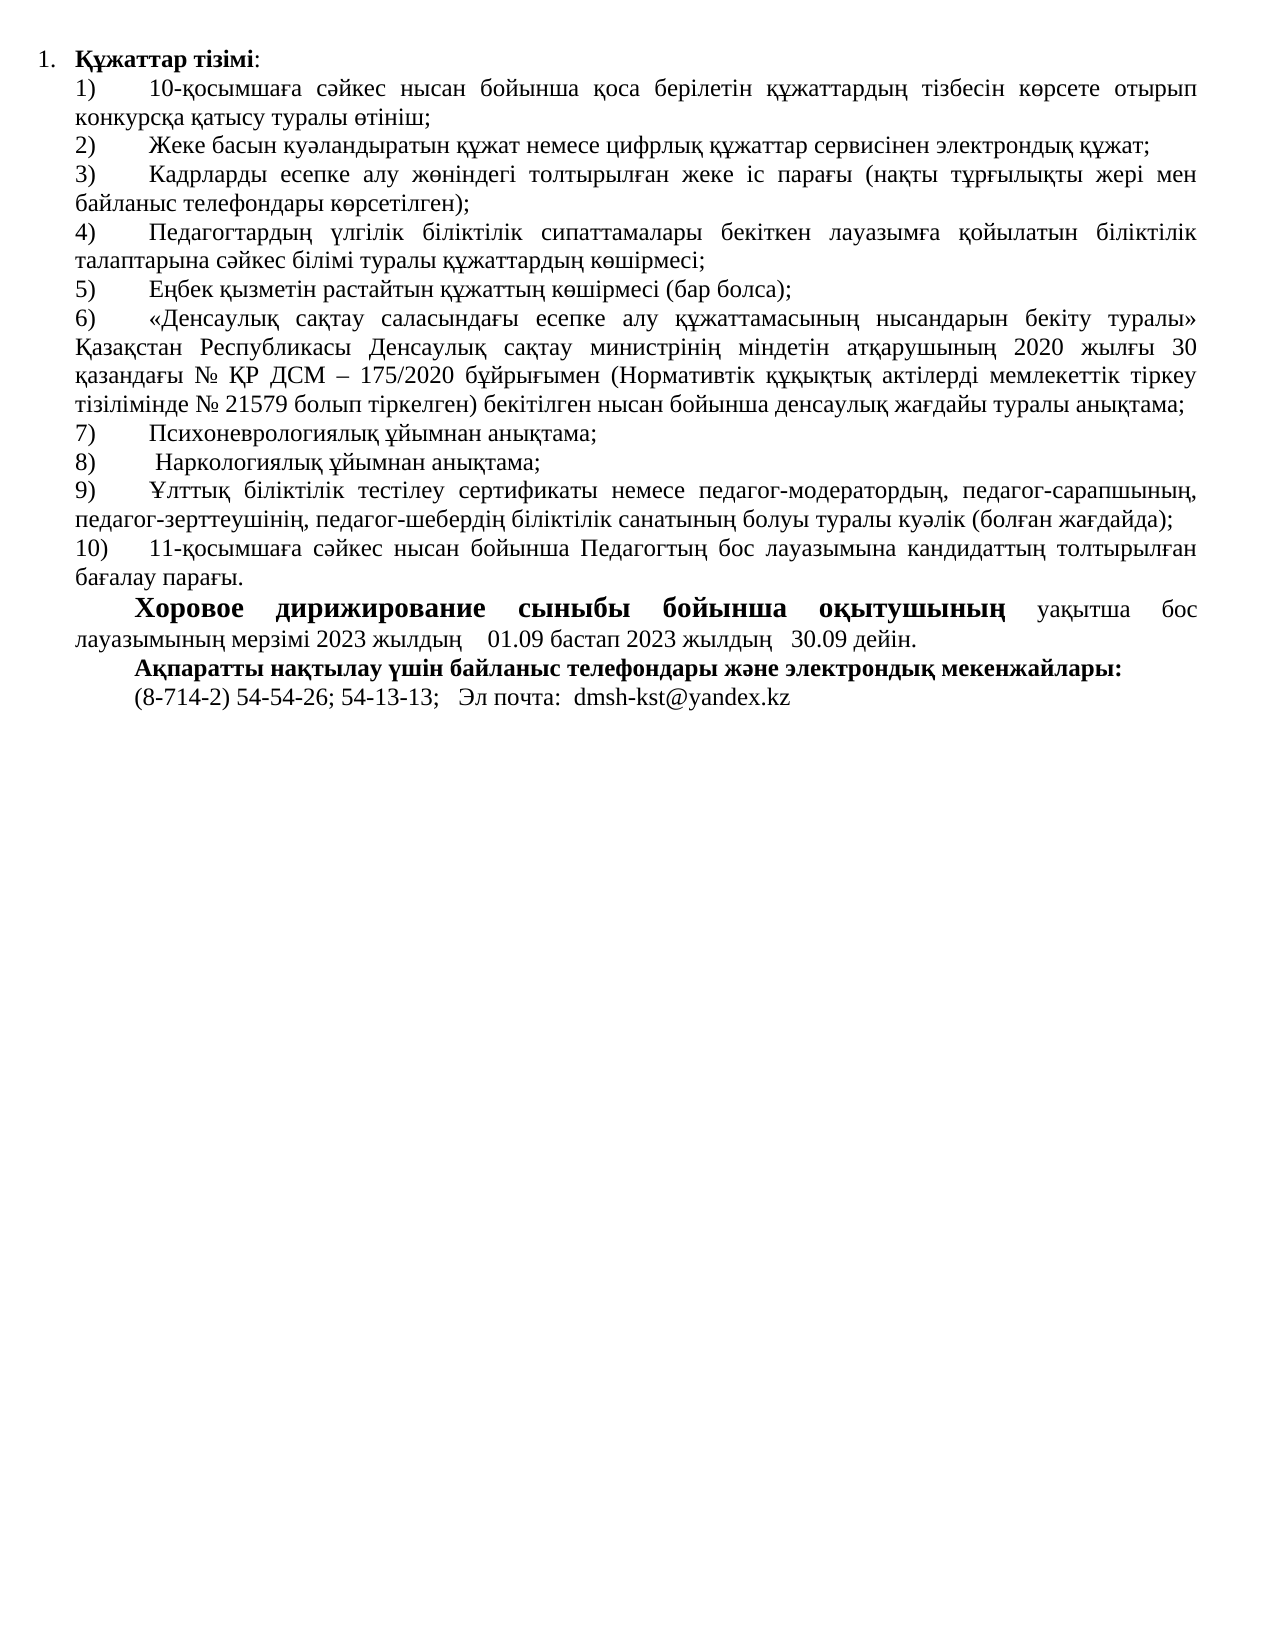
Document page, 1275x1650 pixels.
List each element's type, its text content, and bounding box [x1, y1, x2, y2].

list Ұлттық біліктілік тестілеу сертификаты немесе педагог-модератордың, педагог-сарапшының, педагог-зерттеушінің, педагог-шебердің біліктілік санатының болуы туралы куәлік (болған жағдайда); [75, 476, 1198, 533]
list Құжаттар тізімі: [37, 44, 1198, 73]
list Жеке басын куәландыратын құжат немесе цифрлық құжаттар сервисінен электрондық құжат; [75, 131, 1198, 159]
list Кадрларды есепке алу жөніндегі толтырылған жеке іс парағы (нақты тұрғылықты жері мен байланыс телефондары көрсетілген); [75, 159, 1198, 217]
list «Денсаулық сақтау саласындағы есепке алу құжаттамасының нысандарын бекіту туралы» Қазақстан Республикасы Денсаулық сақтау министрінің міндетін атқарушының 2020 жылғы 30 қазандағы № ҚР ДСМ – 175/2020 бұйрығымен (Нормативтік құқықтық актілерді мемлекеттік тіркеу тізілімінде № 21579 болып тіркелген) бекітілген нысан бойынша денсаулық жағдайы туралы анықтама; [75, 303, 1198, 418]
text (8-714-2) 54-54-26; 54-13-13; Эл почта: dmsh-kst@yandex.kz [75, 682, 1198, 710]
list Наркологиялық ұйымнан анықтама; [75, 447, 1198, 476]
list 11-қосымшаға сәйкес нысан бойынша Педагогтың бос лауазымына кандидаттың толтырылған бағалау парағы. [75, 533, 1198, 591]
text Хоровое дирижирование сыныбы бойынша оқытушының уақытша бос лауазымының мерзімі 2023 жылдың 01.09 бастап 2023 жылдың 30.09 дейін. [75, 591, 1198, 653]
list 10-қосымшаға сәйкес нысан бойынша қоса берілетін құжаттардың тізбесін көрсете отырып конкурсқа қатысу туралы өтініш; [75, 73, 1198, 131]
list Еңбек қызметін растайтын құжаттың көшірмесі (бар болса); [75, 274, 1198, 303]
list Психоневрологиялық ұйымнан анықтама; [75, 418, 1198, 447]
list Педагогтардың үлгілік біліктілік сипаттамалары бекіткен лауазымға қойылатын біліктілік талаптарына сәйкес білімі туралы құжаттардың көшірмесі; [75, 217, 1198, 274]
text Ақпаратты нақтылау үшін байланыс телефондары және электрондық мекенжайлары: [75, 653, 1198, 682]
